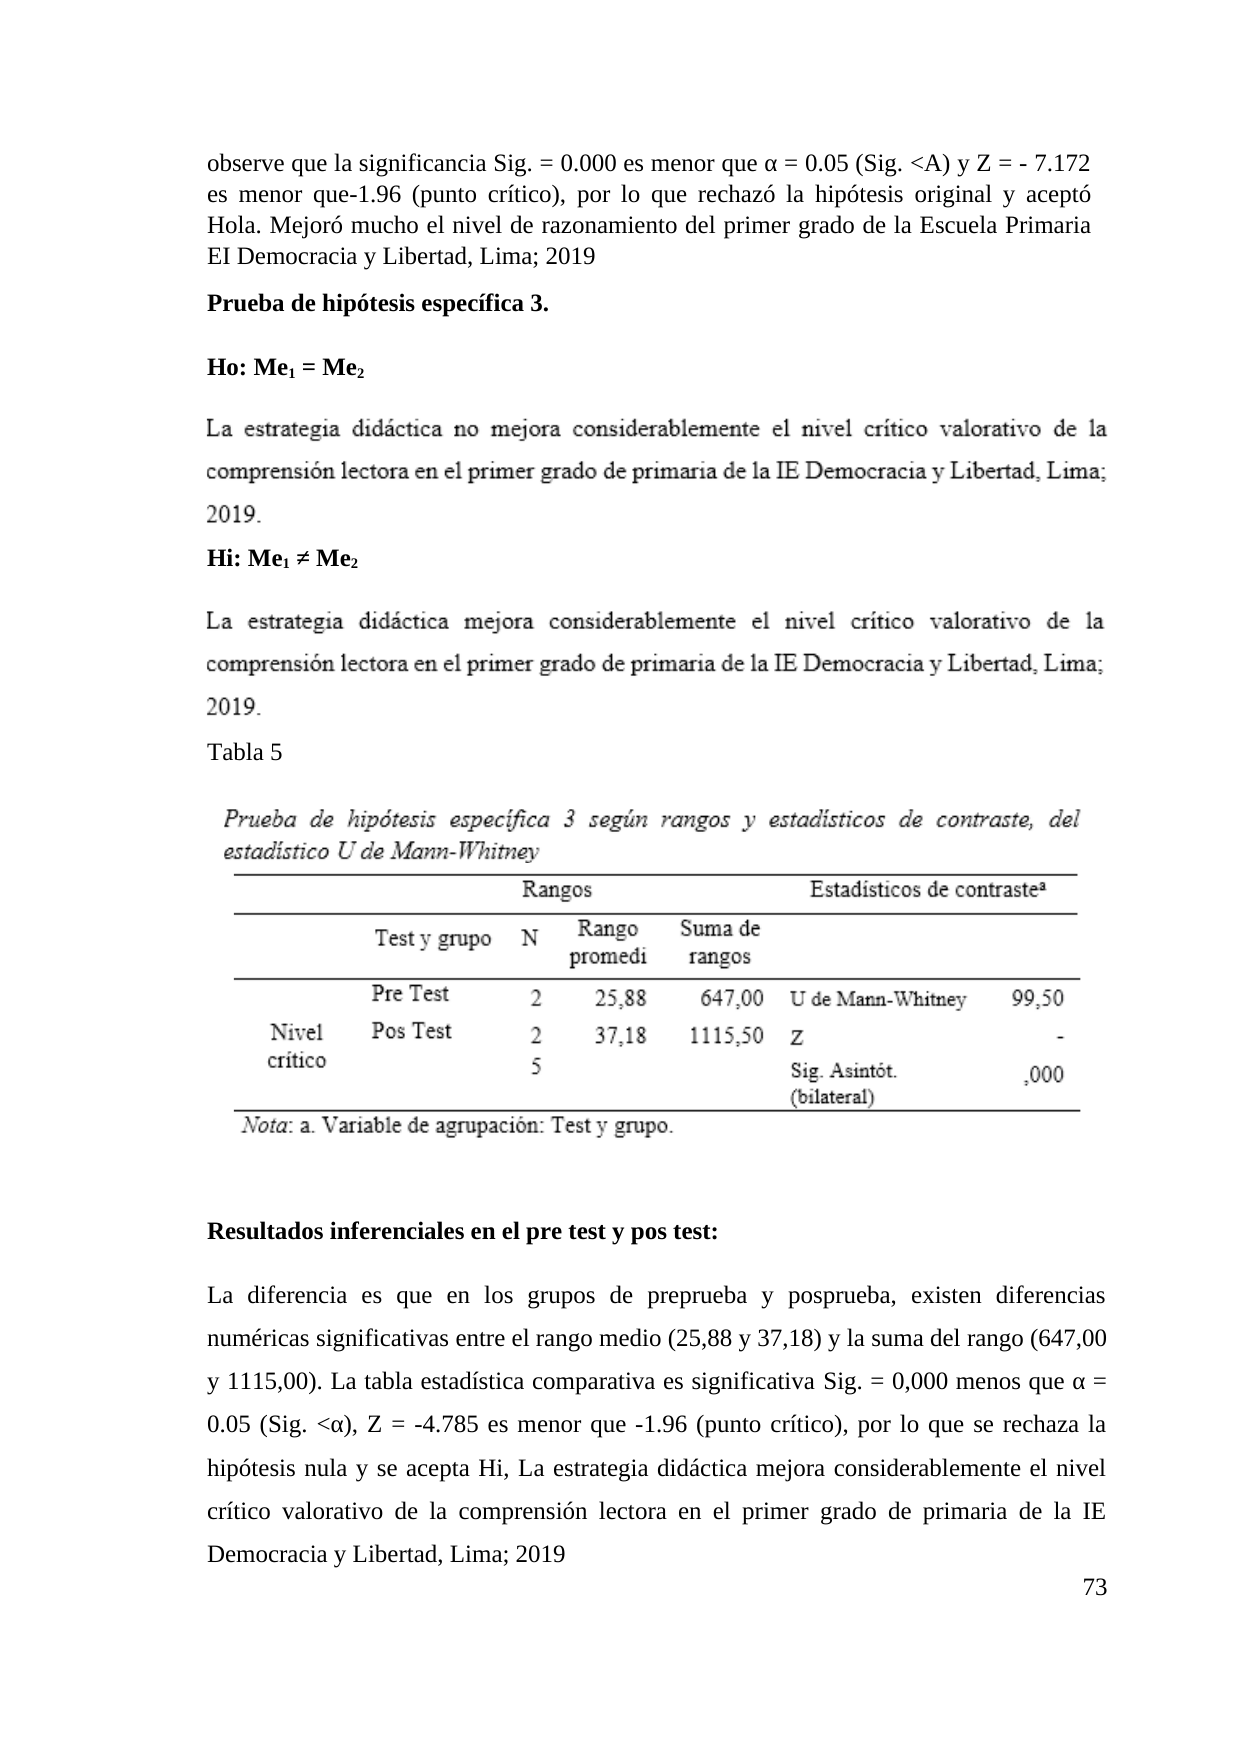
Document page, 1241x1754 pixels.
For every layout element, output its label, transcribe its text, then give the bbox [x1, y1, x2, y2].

picture [206, 607, 1108, 723]
picture [206, 416, 1108, 529]
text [207, 148, 1093, 269]
picture [224, 800, 1090, 1146]
text Ho: Me1 = Me2 [207, 352, 1107, 381]
text Hi: Me1 ≠ Me2 [207, 529, 1107, 572]
text Resultados inferenciales en el pre test y pos test: [207, 1216, 1107, 1245]
text Prueba de hipótesis específica 3. [207, 288, 1107, 317]
text La diferencia es que en los grupos de preprueba y posprueba, existen diferencias numéricas significativas entre el rango medio (25,88 y 37,18) y la suma del rango (647,00 y 1115,00). La tabla estadística comparativa es significativa Sig. = 0,000 menos que α = 0.05 (Sig. <α), Z = -4.785 es menor que -1.96 (punto crítico), por lo que se rechaza la hipótesis nula y se acepta Hi, La estrategia didáctica mejora considerablemente el nivel crítico valorativo de la comprensión lectora en el primer grado de primaria de la IE Democracia y Libertad, Lima; 2019 [207, 1280, 1107, 1568]
